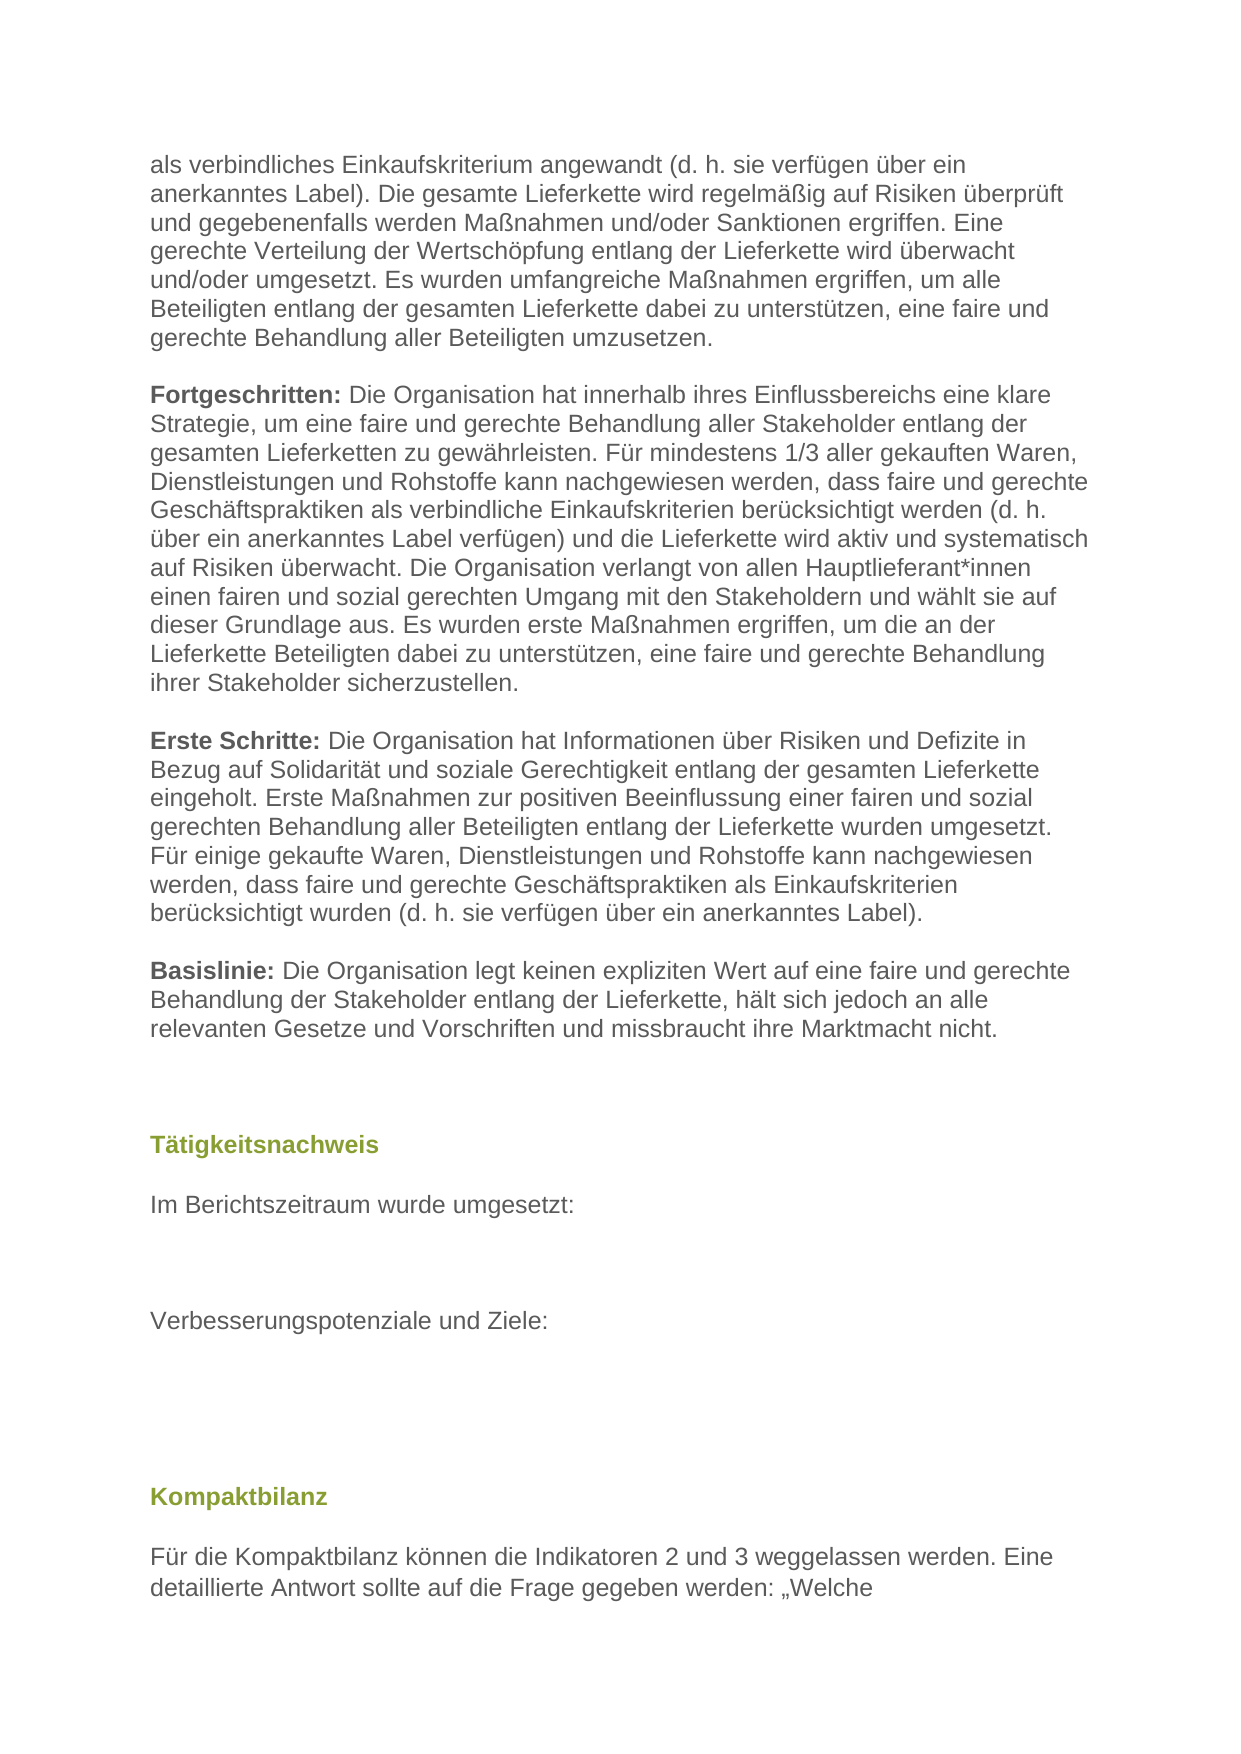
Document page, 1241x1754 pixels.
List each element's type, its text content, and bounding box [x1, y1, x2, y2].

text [150, 1542, 1090, 1602]
text Basislinie: Die Organisation legt keinen expliziten Wert auf eine faire und gerechte Behandlung der Stakeholder entlang der Lieferkette, hält sich jedoch an alle relevanten Gesetze und Vorschriften und missbraucht ihre Marktmacht nicht. [150, 956, 1090, 1042]
text Verbesserungspotenziale und Ziele: [150, 1306, 1090, 1334]
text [150, 150, 1090, 351]
text Fortgeschritten: Die Organisation hat innerhalb ihres Einflussbereichs eine klare Strategie, um eine faire und gerechte Behandlung aller Stakeholder entlang der gesamten Lieferketten zu gewährleisten. Für mindestens 1/3 aller gekauften Waren, Dienstleistungen und Rohstoffe kann nachgewiesen werden, dass faire und gerechte Geschäftspraktiken als verbindliche Einkaufskriterien berücksichtigt werden (d. h. über ein anerkanntes Label verfügen) und die Lieferkette wird aktiv und systematisch auf Risiken überwacht. Die Organisation verlangt von allen Hauptlieferant*innen einen fairen und sozial gerechten Umgang mit den Stakeholdern und wählt sie auf dieser Grundlage aus. Es wurden erste Maßnahmen ergriffen, um die an der Lieferkette Beteiligten dabei zu unterstützen, eine faire und gerechte Behandlung ihrer Stakeholder sicherzustellen. [150, 380, 1090, 697]
text Erste Schritte: Die Organisation hat Informationen über Risiken und Defizite in Bezug auf Solidarität und soziale Gerechtigkeit entlang der gesamten Lieferkette eingeholt. Erste Maßnahmen zur positiven Beeinflussung einer fairen und sozial gerechten Behandlung aller Beteiligten entlang der Lieferkette wurden umgesetzt. Für einige gekaufte Waren, Dienstleistungen und Rohstoffe kann nachgewiesen werden, dass faire und gerechte Geschäftspraktiken als Einkaufskriterien berücksichtigt wurden (d. h. sie verfügen über ein anerkanntes Label). [150, 726, 1090, 927]
text Im Berichtszeitraum wurde umgesetzt: [150, 1190, 1090, 1218]
subtitle Tätigkeitsnachweis [150, 1129, 1090, 1158]
subtitle Kompaktbilanz [150, 1482, 1090, 1510]
